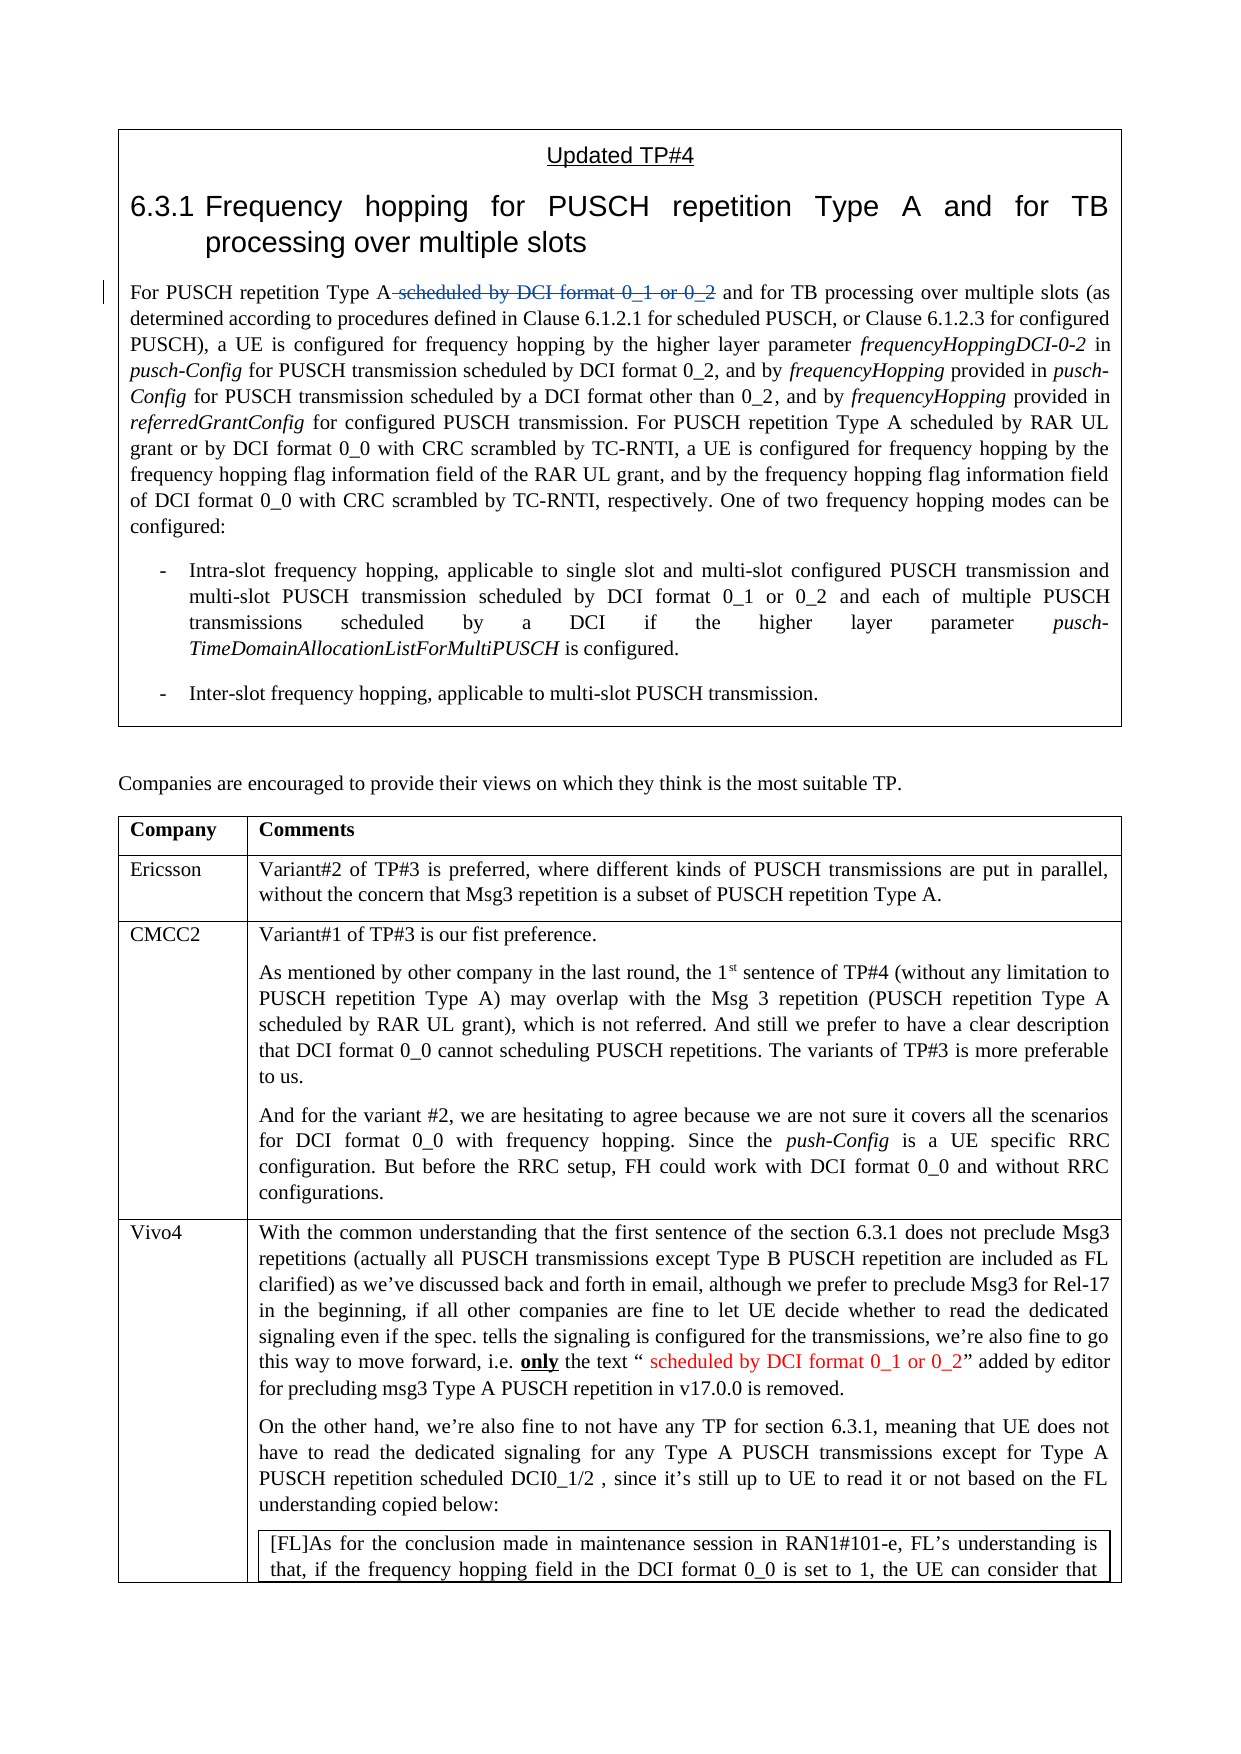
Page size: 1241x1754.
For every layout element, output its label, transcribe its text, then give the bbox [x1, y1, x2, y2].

table_header Company [119, 817, 247, 855]
table_cell Variant#2 of TP#3 is preferred, where different kinds of PUSCH transmissions are put in parallel, without the concern that Msg3 repetition is a subset of PUSCH repetition Type A. [248, 856, 1121, 921]
table_header Updated TP#4 6.3.1 Frequency hopping for PUSCH repetition Type A and for TB processing over multiple slots For PUSCH repetition Type A and for TB processing over multiple slots (as determined according to procedures defined in Clause 6.1.2.1 for scheduled PUSCH, or Clause 6.1.2.3 for configured PUSCH), a UE is configured for frequency hopping by the higher layer parameter frequencyHoppingDCI-0-2 in pusch-Config for PUSCH transmission scheduled by DCI format 0_2, and by frequencyHopping provided in pusch-Config for PUSCH transmission scheduled by a DCI format other than 0_2, and by frequencyHopping provided in referredGrantConfig for configured PUSCH transmission. For PUSCH repetition Type A scheduled by RAR UL grant or by DCI format 0_0 with CRC scrambled by TC-RNTI, a UE is configured for frequency hopping by the frequency hopping flag information field of the RAR UL grant, and by the frequency hopping flag information field of DCI format 0_0 with CRC scrambled by TC-RNTI, respectively. One of two frequency hopping modes can be configured: - Intra-slot frequency hopping, applicable to single slot and multi-slot configured PUSCH transmission and multi-slot PUSCH transmission scheduled by DCI format 0_1 or 0_2 and each of multiple PUSCH transmissions scheduled by a DCI if the higher layer parameter pusch-TimeDomainAllocationListForMultiPUSCH is configured. - Inter-slot frequency hopping, applicable to multi-slot PUSCH transmission. [119, 130, 1121, 726]
table_cell Variant#1 of TP#3 is our fist preference. As mentioned by other company in the last round, the 1st sentence of TP#4 (without any limitation to PUSCH repetition Type A) may overlap with the Msg 3 repetition (PUSCH repetition Type A scheduled by RAR UL grant), which is not referred. And still we prefer to have a clear description that DCI format 0_0 cannot scheduling PUSCH repetitions. The variants of TP#3 is more preferable to us. And for the variant #2, we are hesitating to agree because we are not sure it covers all the scenarios for DCI format 0_0 with frequency hopping. Since the push-Config is a UE specific RRC configuration. But before the RRC setup, FH could work with DCI format 0_0 and without RRC configurations. [248, 922, 1121, 1219]
table_cell CMCC2 [119, 922, 247, 1219]
table_cell Ericsson [119, 856, 247, 921]
table_cell Vivo4 [119, 1220, 247, 1582]
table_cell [248, 1220, 1121, 1582]
table_header Comments [248, 817, 1121, 855]
text Companies are encouraged to provide their views on which they think is the most suitable TP. [118, 771, 1122, 795]
